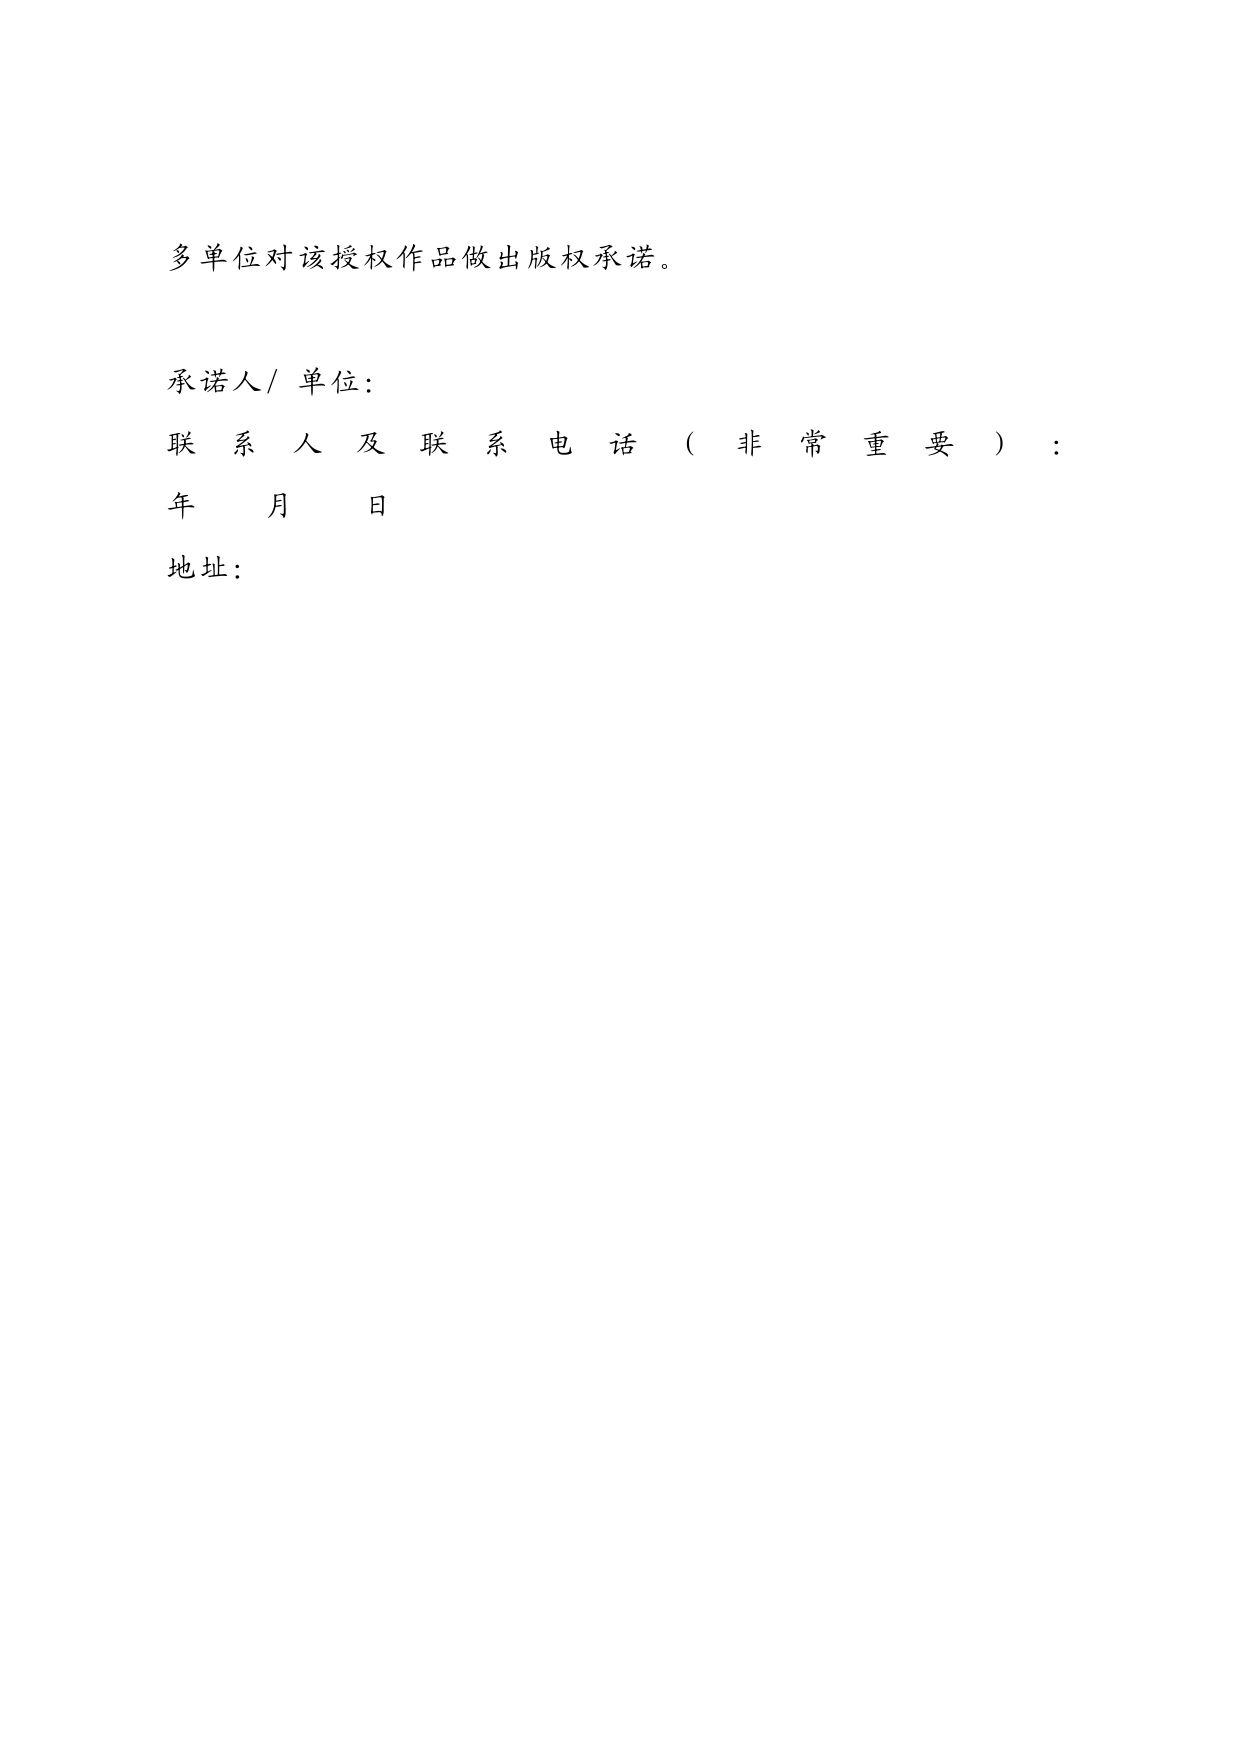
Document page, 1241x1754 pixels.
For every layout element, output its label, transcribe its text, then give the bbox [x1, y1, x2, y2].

text 联系人及联系电话（非常重要）： 年 月 日 [167, 411, 1085, 534]
text 承诺人/单位： [167, 349, 1085, 411]
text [167, 225, 1085, 287]
text 地址： [167, 534, 1085, 597]
